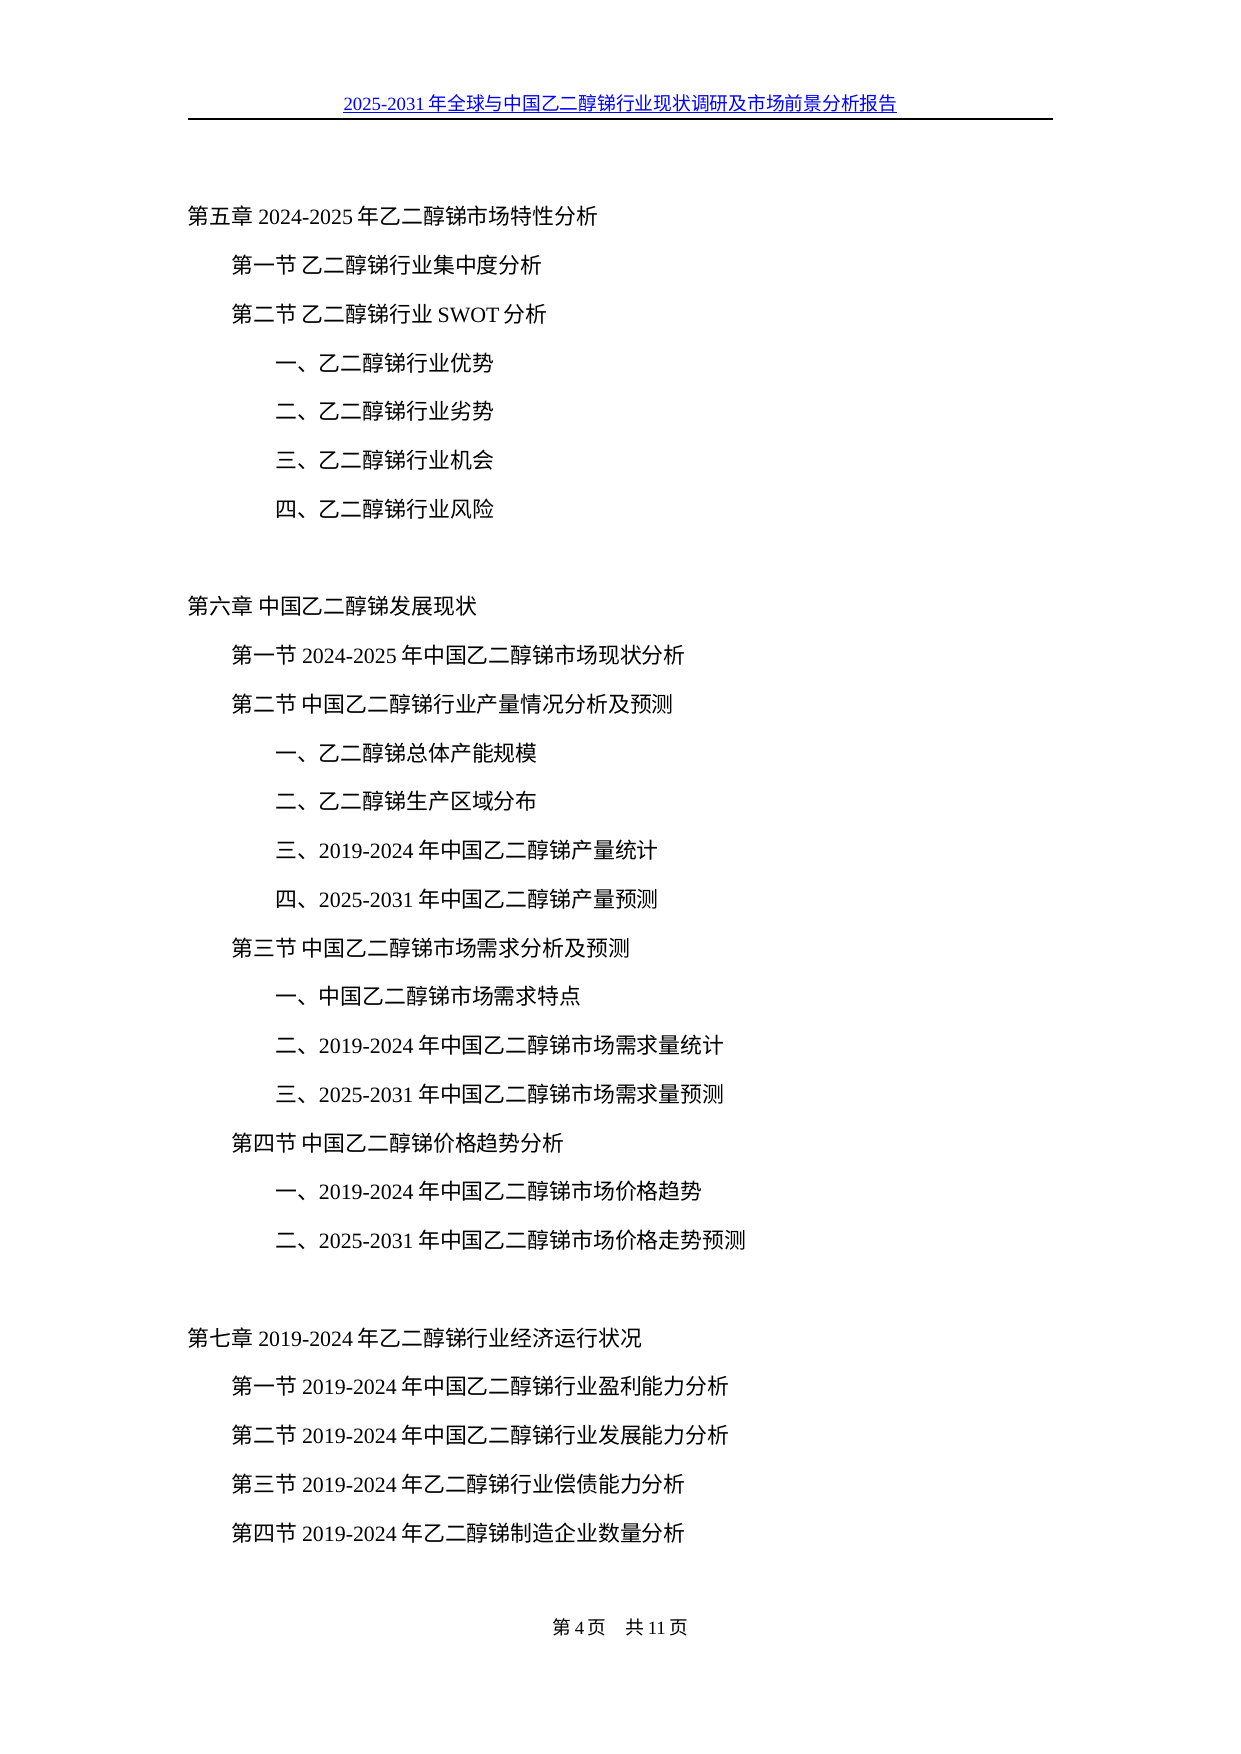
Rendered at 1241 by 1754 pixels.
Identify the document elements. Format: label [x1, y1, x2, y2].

text [187, 150, 1053, 1548]
